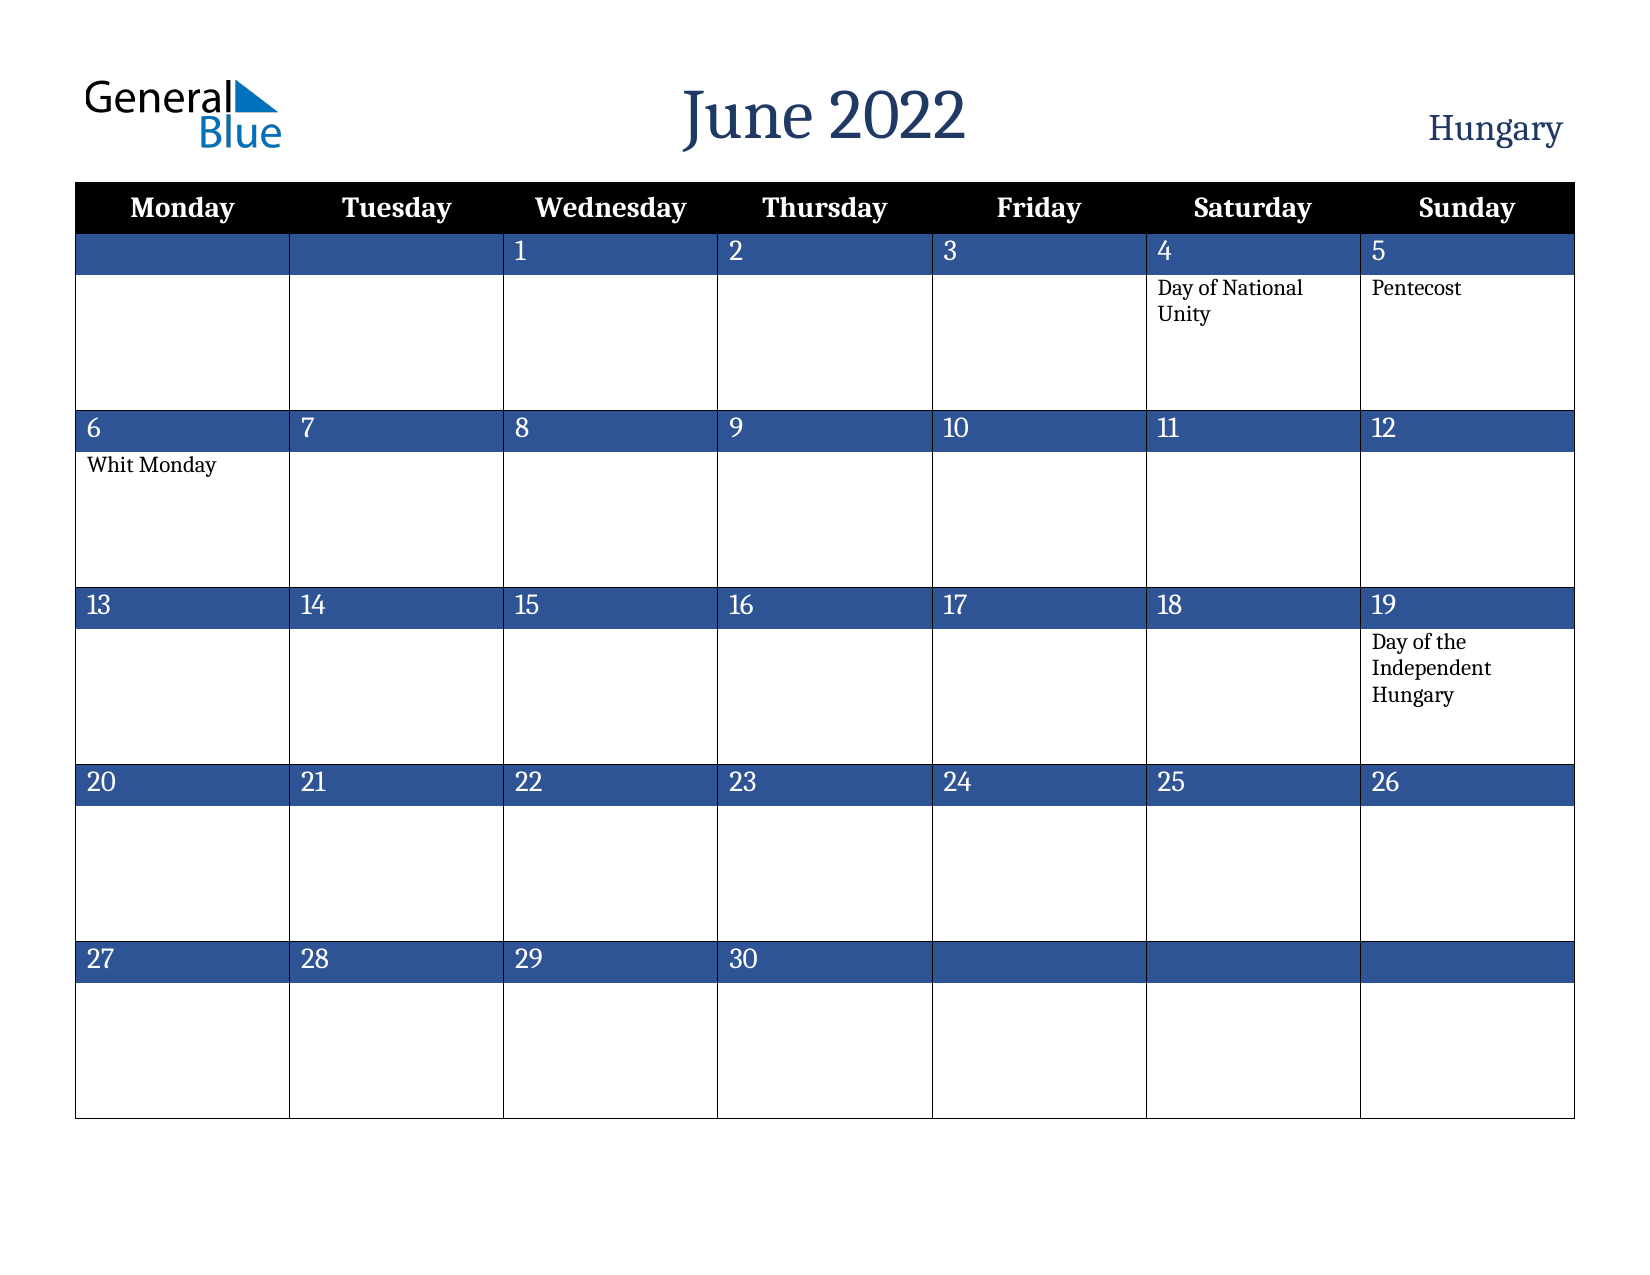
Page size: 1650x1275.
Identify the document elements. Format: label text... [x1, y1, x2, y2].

table_cell 15 [504, 588, 717, 629]
table_cell 5 [1361, 234, 1574, 275]
table_cell [76, 629, 289, 764]
table_cell [504, 629, 717, 764]
table_cell [76, 234, 289, 275]
table_cell 26 [1361, 765, 1574, 806]
table_cell [290, 983, 503, 1118]
table_cell [1147, 983, 1360, 1118]
table_cell Day of the Independent Hungary [1361, 629, 1574, 764]
table_cell [718, 275, 932, 410]
table_cell [933, 275, 1146, 410]
table_cell [76, 806, 289, 941]
table_cell 22 [504, 765, 717, 806]
table_cell Pentecost [1361, 275, 1574, 410]
table_cell 1 [504, 234, 717, 275]
table_cell 2 [718, 234, 932, 275]
table_cell [504, 452, 717, 587]
table_cell 20 [76, 765, 289, 806]
table_cell Wednesday [504, 183, 717, 233]
table_cell 17 [933, 588, 1146, 629]
table_cell Whit Monday [76, 452, 289, 587]
table_cell 24 [933, 765, 1146, 806]
table_cell [718, 983, 932, 1118]
table_header [76, 75, 503, 182]
table_cell [290, 275, 503, 410]
table_cell 21 [290, 765, 503, 806]
table_cell [504, 806, 717, 941]
table_cell 10 [933, 411, 1146, 452]
table_cell Saturday [1147, 183, 1360, 233]
table_cell 18 [1147, 588, 1360, 629]
table_cell 12 [1361, 411, 1574, 452]
table_cell [76, 275, 289, 410]
table_cell [718, 806, 932, 941]
table_cell 11 [1147, 411, 1360, 452]
table_cell 29 [504, 942, 717, 983]
table_cell [718, 452, 932, 587]
table_cell [718, 629, 932, 764]
table_cell [76, 983, 289, 1118]
table_cell [290, 452, 503, 587]
table_cell 8 [504, 411, 717, 452]
table_cell 28 [290, 942, 503, 983]
table_cell Thursday [718, 183, 932, 233]
table_cell [1147, 452, 1360, 587]
table_cell Sunday [1361, 183, 1574, 233]
table_cell Monday [76, 183, 289, 233]
table_cell [933, 452, 1146, 587]
table_cell 27 [76, 942, 289, 983]
table_cell 14 [290, 588, 503, 629]
table_cell [290, 234, 503, 275]
table_cell 3 [933, 234, 1146, 275]
table_cell Day of National Unity [1147, 275, 1360, 410]
table_cell [504, 275, 717, 410]
table_cell [1147, 942, 1360, 983]
table_cell 9 [718, 411, 932, 452]
table_cell 19 [1361, 588, 1574, 629]
table_cell [1361, 983, 1574, 1118]
table_header June 2022 [504, 75, 1146, 182]
table_cell [933, 942, 1146, 983]
table_cell [933, 983, 1146, 1118]
table_cell [1361, 806, 1574, 941]
table_cell 4 [1147, 234, 1360, 275]
table_cell [933, 629, 1146, 764]
table_cell Tuesday [290, 183, 503, 233]
table_cell [1147, 629, 1360, 764]
table_cell [504, 983, 717, 1118]
table_cell 25 [1147, 765, 1360, 806]
table_cell 16 [718, 588, 932, 629]
table_cell 23 [718, 765, 932, 806]
table_cell 7 [290, 411, 503, 452]
table_cell [1361, 452, 1574, 587]
picture [86, 80, 281, 148]
table_cell Friday [933, 183, 1146, 233]
table_cell [290, 806, 503, 941]
table_cell [1361, 942, 1574, 983]
table_cell 6 [76, 411, 289, 452]
table_cell [1147, 806, 1360, 941]
table_cell [933, 806, 1146, 941]
table_cell 13 [76, 588, 289, 629]
table_cell [290, 629, 503, 764]
table_header Hungary [1146, 75, 1574, 182]
table_cell 30 [718, 942, 932, 983]
